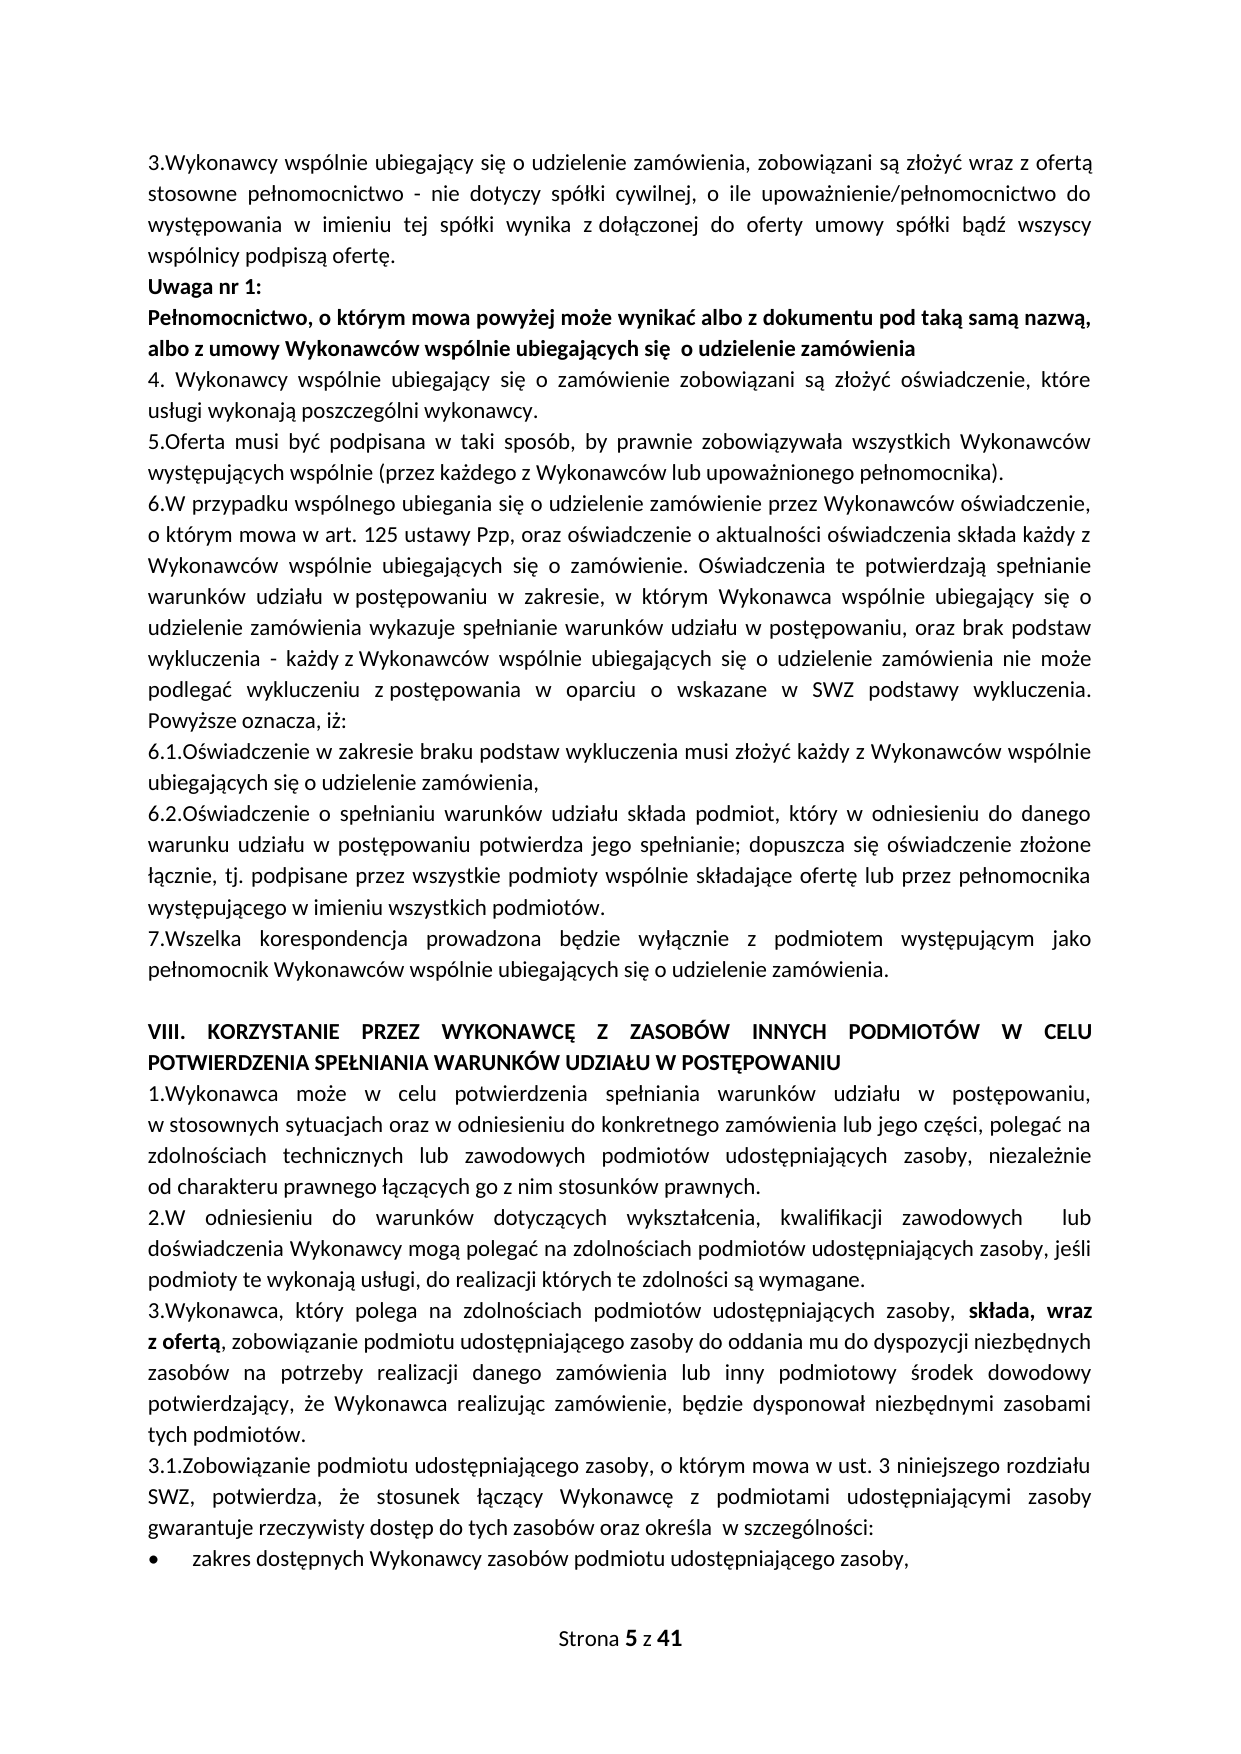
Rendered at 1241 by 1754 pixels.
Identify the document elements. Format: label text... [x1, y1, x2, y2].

text 3.1.Zobowiązanie podmiotu udostępniającego zasoby, o którym mowa w ust. 3 niniejszego rozdziału SWZ, potwierdza, że stosunek łączący Wykonawcę z podmiotami udostępniającymi zasoby gwarantuje rzeczywisty dostęp do tych zasobów oraz określa w szczególności: [148, 1451, 1093, 1541]
text 3.Wykonawcy wspólnie ubiegający się o udzielenie zamówienia, zobowiązani są złożyć wraz z ofertą stosowne pełnomocnictwo - nie dotyczy spółki cywilnej, o ile upoważnienie/pełnomocnictwo do występowania w imieniu tej spółki wynika z dołączonej do oferty umowy spółki bądź wszyscy wspólnicy podpiszą ofertę. [148, 148, 1093, 269]
text 7.Wszelka korespondencja prowadzona będzie wyłącznie z podmiotem występującym jako pełnomocnik Wykonawców wspólnie ubiegających się o udzielenie zamówienia. [148, 924, 1093, 983]
list zakres dostępnych Wykonawcy zasobów podmiotu udostępniającego zasoby, [148, 1544, 1093, 1572]
text 3.Wykonawca, który polega na zdolnościach podmiotów udostępniających zasoby, składa, wraz z ofertą, zobowiązanie podmiotu udostępniającego zasoby do oddania mu do dyspozycji niezbędnych zasobów na potrzeby realizacji danego zamówienia lub inny podmiotowy środek dowodowy potwierdzający, że Wykonawca realizując zamówienie, będzie dysponował niezbędnymi zasobami tych podmiotów. [148, 1296, 1093, 1448]
text Uwaga nr 1: [148, 272, 1093, 300]
text 5.Oferta musi być podpisana w taki sposób, by prawnie zobowiązywała wszystkich Wykonawców występujących wspólnie (przez każdego z Wykonawców lub upoważnionego pełnomocnika). [148, 427, 1093, 486]
text 4. Wykonawcy wspólnie ubiegający się o zamówienie zobowiązani są złożyć oświadczenie, które usługi wykonają poszczególni wykonawcy. [148, 365, 1093, 424]
text 6.W przypadku wspólnego ubiegania się o udzielenie zamówienie przez Wykonawców oświadczenie, o którym mowa w art. 125 ustawy Pzp, oraz oświadczenie o aktualności oświadczenia składa każdy z Wykonawców wspólnie ubiegających się o zamówienie. Oświadczenia te potwierdzają spełnianie warunków udziału w postępowaniu w zakresie, w którym Wykonawca wspólnie ubiegający się o udzielenie zamówienia wykazuje spełnianie warunków udziału w postępowaniu, oraz brak podstaw wykluczenia - każdy z Wykonawców wspólnie ubiegających się o udzielenie zamówienia nie może podlegać wykluczeniu z postępowania w oparciu o wskazane w SWZ podstawy wykluczenia. Powyższe oznacza, iż: [148, 489, 1093, 734]
text Pełnomocnictwo, o którym mowa powyżej może wynikać albo z dokumentu pod taką samą nazwą, albo z umowy Wykonawców wspólnie ubiegających się o udzielenie zamówienia [148, 303, 1093, 362]
text 2.W odniesieniu do warunków dotyczących wykształcenia, kwalifikacji zawodowych lub doświadczenia Wykonawcy mogą polegać na zdolnościach podmiotów udostępniających zasoby, jeśli podmioty te wykonają usługi, do realizacji których te zdolności są wymagane. [148, 1203, 1093, 1293]
text 1.Wykonawca może w celu potwierdzenia spełniania warunków udziału w postępowaniu, w stosownych sytuacjach oraz w odniesieniu do konkretnego zamówienia lub jego części, polegać na zdolnościach technicznych lub zawodowych podmiotów udostępniających zasoby, niezależnie od charakteru prawnego łączących go z nim stosunków prawnych. [148, 1079, 1093, 1200]
text VIII. KORZYSTANIE PRZEZ WYKONAWCĘ Z ZASOBÓW INNYCH PODMIOTÓW W CELU POTWIERDZENIA SPEŁNIANIA WARUNKÓW UDZIAŁU W POSTĘPOWANIU [148, 1017, 1093, 1076]
text 6.1.Oświadczenie w zakresie braku podstaw wykluczenia musi złożyć każdy z Wykonawców wspólnie ubiegających się o udzielenie zamówienia, [148, 737, 1093, 796]
text 6.2.Oświadczenie o spełnianiu warunków udziału składa podmiot, który w odniesieniu do danego warunku udziału w postępowaniu potwierdza jego spełnianie; dopuszcza się oświadczenie złożone łącznie, tj. podpisane przez wszystkie podmioty wspólnie składające ofertę lub przez pełnomocnika występującego w imieniu wszystkich podmiotów. [148, 799, 1093, 921]
